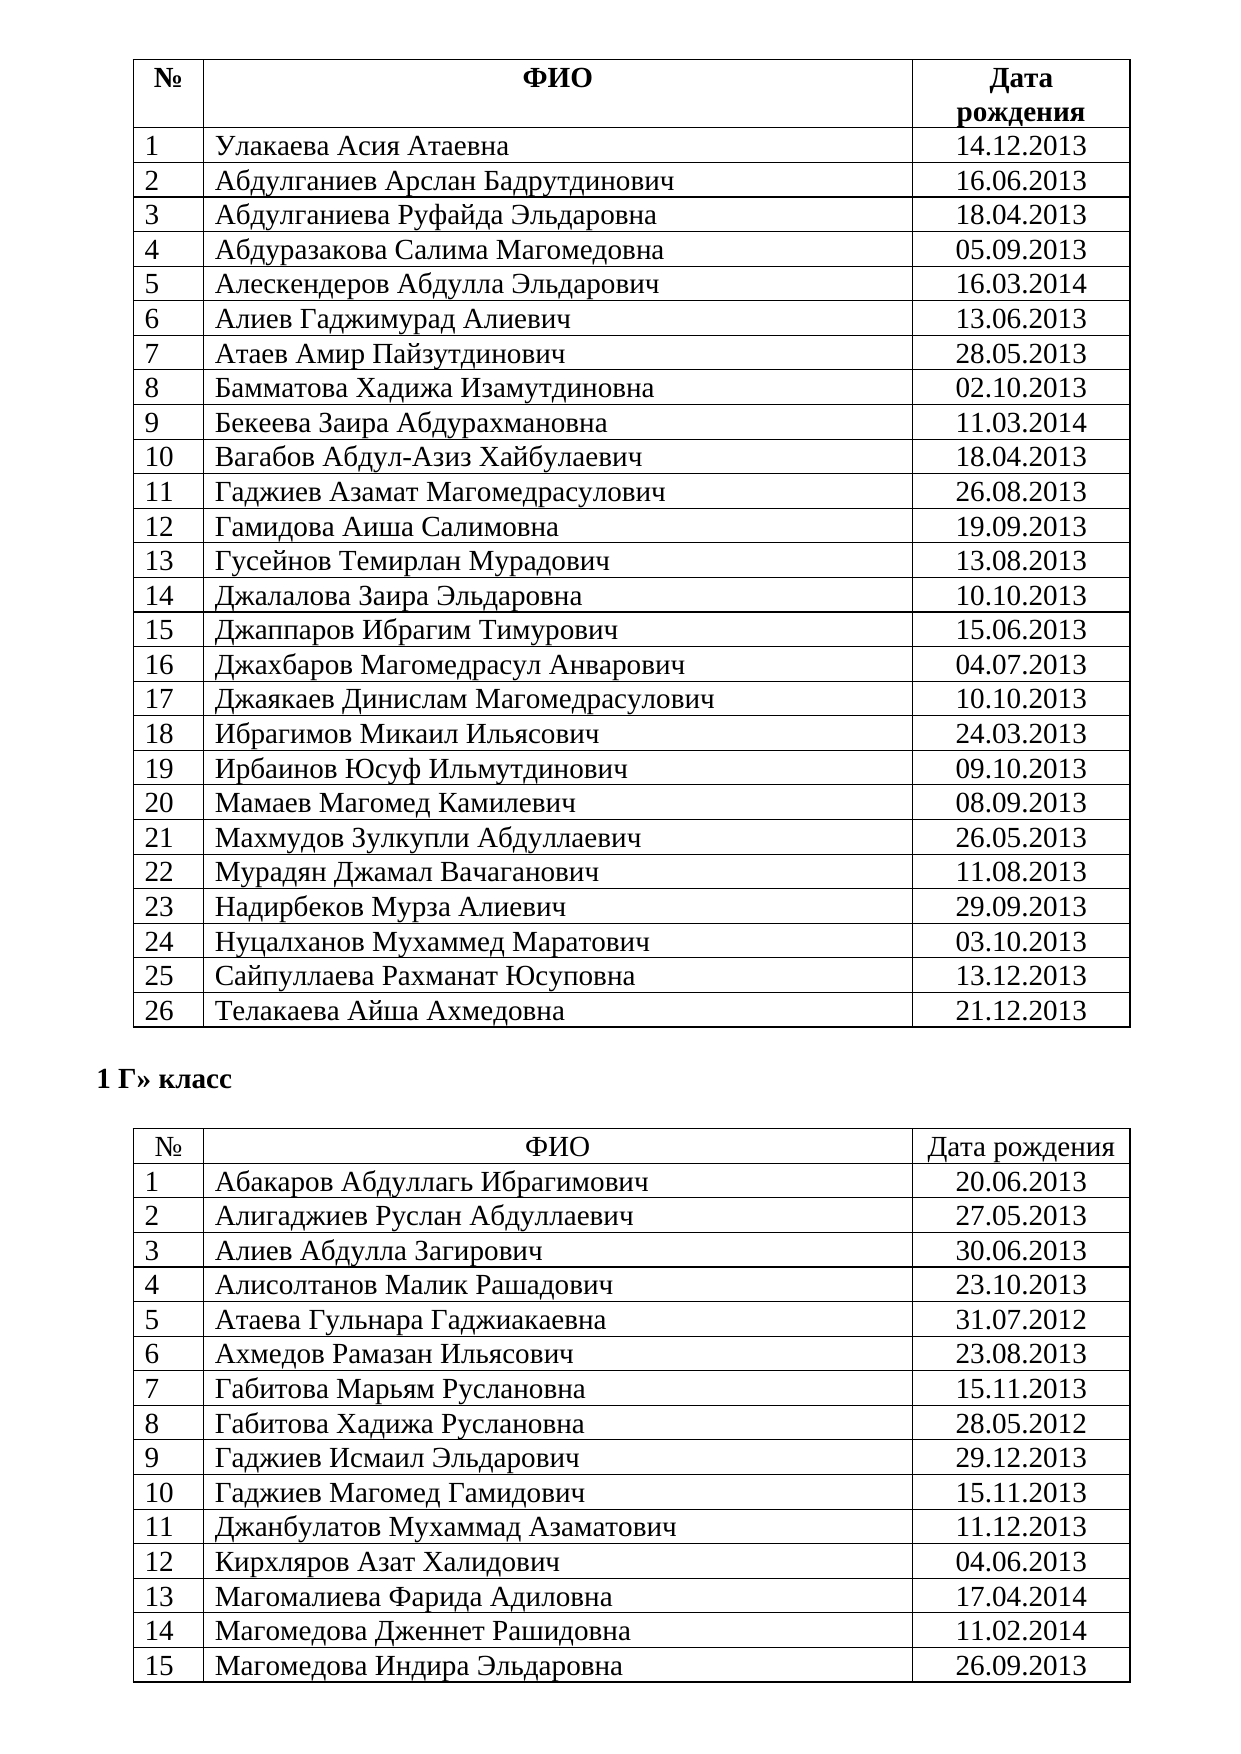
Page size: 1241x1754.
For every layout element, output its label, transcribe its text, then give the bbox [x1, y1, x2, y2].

table_cell 11.12.2013 [913, 1510, 1129, 1543]
table_cell 15.06.2013 [913, 613, 1129, 646]
table_cell 21.12.2013 [913, 993, 1129, 1026]
table_cell Сайпуллаева Рахманат Юсуповна [204, 958, 912, 992]
table_cell Абдуразакова Салима Магомедовна [204, 232, 912, 266]
table_cell 2 [134, 163, 203, 196]
table_cell 16.06.2013 [913, 163, 1129, 196]
table_cell 26.08.2013 [913, 474, 1129, 508]
table_cell 04.06.2013 [913, 1544, 1129, 1578]
table_cell Абдулганиев Арслан Бадрутдинович [204, 163, 912, 196]
table_cell Джаппаров Ибрагим Тимурович [204, 613, 912, 646]
table_cell Атаева Гульнара Гаджиакаевна [204, 1302, 912, 1336]
table_cell Магомедова Дженнет Рашидовна [204, 1613, 912, 1647]
table_cell 15 [134, 613, 203, 646]
table_cell Атаев Амир Пайзутдинович [204, 336, 912, 369]
table_cell 13 [134, 1579, 203, 1612]
table_header ФИО [204, 1129, 912, 1163]
table_cell 02.10.2013 [913, 370, 1129, 404]
table_cell Телакаева Айша Ахмедовна [204, 993, 912, 1026]
table_cell 24.03.2013 [913, 716, 1129, 750]
table_cell Магомалиева Фарида Адиловна [204, 1579, 912, 1612]
table_cell 17.04.2014 [913, 1579, 1129, 1612]
table_cell 12 [134, 509, 203, 542]
table_cell 14.12.2013 [913, 128, 1129, 162]
table_cell 21 [134, 820, 203, 853]
table_cell 7 [134, 336, 203, 369]
text 1 Г» класс [89, 1061, 1152, 1094]
table_cell Джалалова Заира Эльдаровна [204, 578, 912, 611]
table_cell Гаджиев Исмаил Эльдарович [204, 1440, 912, 1474]
table_cell 16 [134, 647, 203, 681]
table_cell Гусейнов Темирлан Мурадович [204, 543, 912, 577]
table_cell 15.11.2013 [913, 1475, 1129, 1508]
table_cell Гаджиев Азамат Магомедрасулович [204, 474, 912, 508]
table_cell 6 [134, 1337, 203, 1370]
table_cell Алескендеров Абдулла Эльдарович [204, 267, 912, 300]
table_cell Ибрагимов Микаил Ильясович [204, 716, 912, 750]
table_cell 23.08.2013 [913, 1337, 1129, 1370]
table_cell 18 [134, 716, 203, 750]
table_cell Магомедова Индира Эльдаровна [204, 1648, 912, 1681]
table_cell 4 [134, 1268, 203, 1301]
table_cell 14 [134, 1613, 203, 1647]
table_cell 29.09.2013 [913, 889, 1129, 923]
table_cell 17 [134, 682, 203, 715]
table_cell 26.05.2013 [913, 820, 1129, 853]
table_cell 29.12.2013 [913, 1440, 1129, 1474]
table_cell 13.12.2013 [913, 958, 1129, 992]
table_cell 3 [134, 198, 203, 231]
table_cell 12 [134, 1544, 203, 1578]
table_cell 15.11.2013 [913, 1371, 1129, 1405]
table_header Дата рождения [913, 1129, 1129, 1163]
table_cell 24 [134, 924, 203, 957]
table_cell 20.06.2013 [913, 1164, 1129, 1197]
table_cell Ирбаинов Юсуф Ильмутдинович [204, 751, 912, 784]
table_cell Габитова Хадижа Руслановна [204, 1406, 912, 1439]
table_cell 9 [134, 405, 203, 438]
table_cell 18.04.2013 [913, 440, 1129, 473]
table_cell 13.06.2013 [913, 301, 1129, 335]
table_cell 28.05.2012 [913, 1406, 1129, 1439]
table_cell 18.04.2013 [913, 198, 1129, 231]
table_cell Надирбеков Мурза Алиевич [204, 889, 912, 923]
table_cell 10 [134, 440, 203, 473]
table_cell 9 [134, 1440, 203, 1474]
table_cell 19.09.2013 [913, 509, 1129, 542]
table_cell 13 [134, 543, 203, 577]
table_cell 31.07.2012 [913, 1302, 1129, 1336]
table_cell 14 [134, 578, 203, 611]
table_cell Абдулганиева Руфайда Эльдаровна [204, 198, 912, 231]
table_cell Вагабов Абдул-Азиз Хайбулаевич [204, 440, 912, 473]
table_header № [134, 60, 203, 127]
table_cell 10 [134, 1475, 203, 1508]
table_cell 5 [134, 1302, 203, 1336]
table_cell 23.10.2013 [913, 1268, 1129, 1301]
table_header № [134, 1129, 203, 1163]
table_cell 23 [134, 889, 203, 923]
table_cell Алиев Абдулла Загирович [204, 1233, 912, 1266]
table_cell Алиев Гаджимурад Алиевич [204, 301, 912, 335]
table_cell Алигаджиев Руслан Абдуллаевич [204, 1198, 912, 1232]
table_cell Алисолтанов Малик Рашадович [204, 1268, 912, 1301]
table_cell 26.09.2013 [913, 1648, 1129, 1681]
table_cell 4 [134, 232, 203, 266]
table_cell 11.08.2013 [913, 855, 1129, 888]
table_cell 5 [134, 267, 203, 300]
table_cell Джанбулатов Мухаммад Азаматович [204, 1510, 912, 1543]
table_cell 11.03.2014 [913, 405, 1129, 438]
table_cell 04.07.2013 [913, 647, 1129, 681]
table_cell 10.10.2013 [913, 682, 1129, 715]
table_cell Мамаев Магомед Камилевич [204, 785, 912, 819]
table_cell Улакаева Асия Атаевна [204, 128, 912, 162]
table_cell 8 [134, 1406, 203, 1439]
table_cell 26 [134, 993, 203, 1026]
table_cell 7 [134, 1371, 203, 1405]
table_cell 10.10.2013 [913, 578, 1129, 611]
table_cell 11.02.2014 [913, 1613, 1129, 1647]
table_cell Гаджиев Магомед Гамидович [204, 1475, 912, 1508]
table_cell Абакаров Абдуллагь Ибрагимович [204, 1164, 912, 1197]
table_cell Бекеева Заира Абдурахмановна [204, 405, 912, 438]
table_cell 11 [134, 1510, 203, 1543]
table_cell 8 [134, 370, 203, 404]
table_cell Кирхляров Азат Халидович [204, 1544, 912, 1578]
table_cell 27.05.2013 [913, 1198, 1129, 1232]
table_cell 3 [134, 1233, 203, 1266]
table_cell 20 [134, 785, 203, 819]
table_cell Нуцалханов Мухаммед Маратович [204, 924, 912, 957]
table_cell 22 [134, 855, 203, 888]
table_cell 1 [134, 128, 203, 162]
table_cell 6 [134, 301, 203, 335]
table_cell 25 [134, 958, 203, 992]
table_cell Габитова Марьям Руслановна [204, 1371, 912, 1405]
table_cell 19 [134, 751, 203, 784]
table_cell 11 [134, 474, 203, 508]
table_cell Мурадян Джамал Вачаганович [204, 855, 912, 888]
table_header Дата рождения [913, 60, 1129, 127]
table_cell 13.08.2013 [913, 543, 1129, 577]
table_cell 08.09.2013 [913, 785, 1129, 819]
table_cell Джахбаров Магомедрасул Анварович [204, 647, 912, 681]
table_cell Джаякаев Динислам Магомедрасулович [204, 682, 912, 715]
table_cell 03.10.2013 [913, 924, 1129, 957]
table_cell 15 [134, 1648, 203, 1681]
table_cell 09.10.2013 [913, 751, 1129, 784]
table_cell 30.06.2013 [913, 1233, 1129, 1266]
table_cell Гамидова Аиша Салимовна [204, 509, 912, 542]
table_cell 28.05.2013 [913, 336, 1129, 369]
table_cell Бамматова Хадижа Изамутдиновна [204, 370, 912, 404]
table_cell 16.03.2014 [913, 267, 1129, 300]
table_cell Махмудов Зулкупли Абдуллаевич [204, 820, 912, 853]
table_header ФИО [204, 60, 912, 127]
table_cell 2 [134, 1198, 203, 1232]
table_cell Ахмедов Рамазан Ильясович [204, 1337, 912, 1370]
table_cell 1 [134, 1164, 203, 1197]
table_cell 05.09.2013 [913, 232, 1129, 266]
